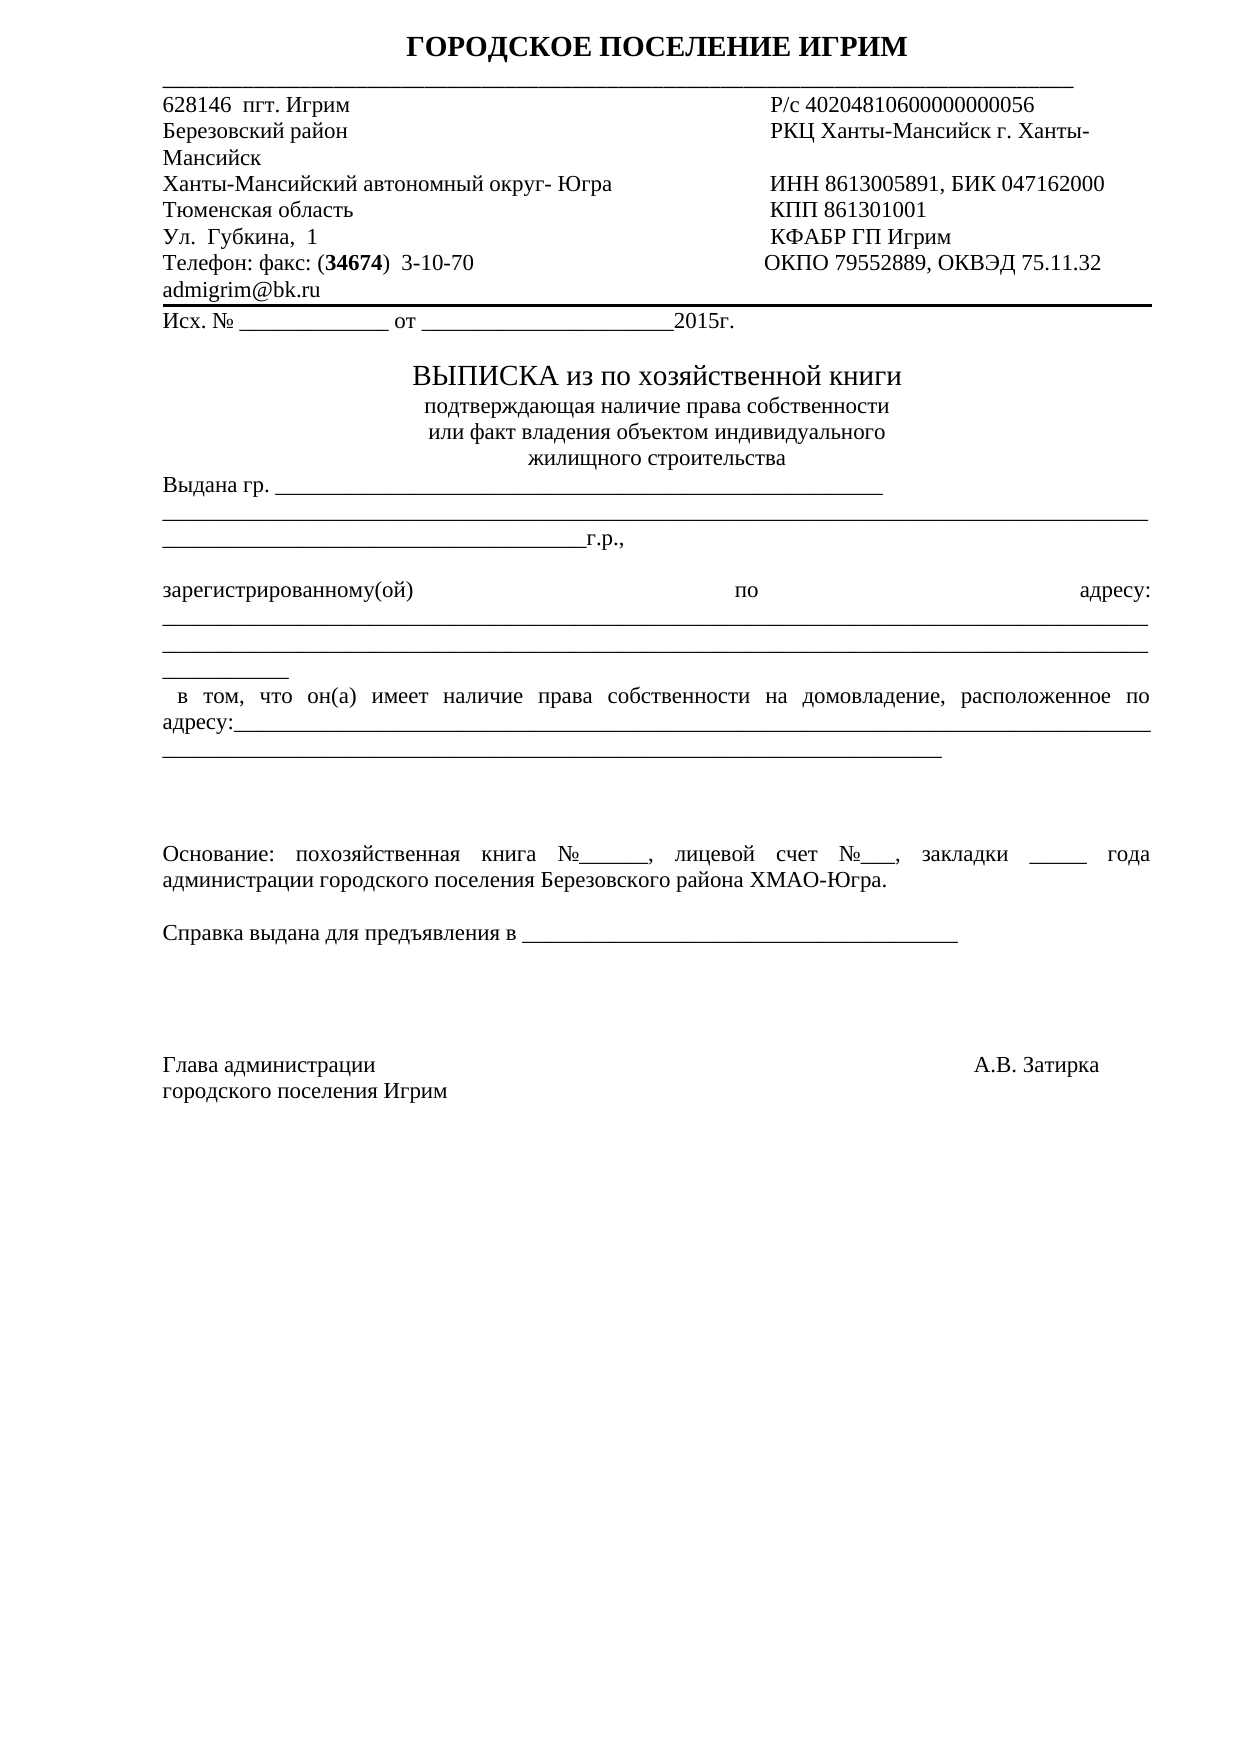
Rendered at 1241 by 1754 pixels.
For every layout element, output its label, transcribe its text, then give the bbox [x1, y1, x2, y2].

text подтверждающая наличие права собственности [162, 392, 1152, 418]
text ГОРОДСКОЕ ПОСЕЛЕНИЕ ИГРИМ [162, 29, 1152, 63]
text admigrim@bk.ru [162, 276, 1152, 307]
text Тюменская область КПП 861301001 [162, 197, 1152, 223]
text Телефон: факс: (34674) 3-10-70 ОКПО 79552889, ОКВЭД 75.11.32 [162, 249, 1152, 276]
text в том, что он(а) имеет наличие права собственности на домовладение, расположенное по адресу:____________________________________________________________________________________________________________________________________________________ [162, 682, 1152, 761]
text Выдана гр. _____________________________________________________ [162, 471, 1152, 497]
text Исх. № _____________ от ______________________2015г. [162, 307, 1152, 333]
text зарегистрированному(ой) по адресу: _______________________________________________________________________________________________________________________________________________________________________________________ [162, 576, 1152, 682]
text городского поселения Игрим [162, 1077, 1152, 1103]
text Справка выдана для предъявления в ______________________________________ [162, 919, 1152, 945]
text Березовский район РКЦ Ханты-Мансийск г. Ханты-Мансийск [162, 117, 1152, 170]
text или факт владения объектом индивидуального [162, 418, 1152, 444]
title ВЫПИСКА из по хозяйственной книги [162, 358, 1152, 392]
text ___________________________________________________________________________________________________________________________г.р., [162, 497, 1152, 550]
text Глава администрации А.В. Затирка [162, 1051, 1152, 1077]
text ________________________________________________________________________________ [162, 63, 1152, 91]
text Ул. Губкина, 1 КФАБР ГП Игрим [162, 223, 1152, 249]
text жилищного строительства [162, 444, 1152, 471]
text 628146 пгт. Игрим Р/с 40204810600000000056 [162, 91, 1152, 117]
text Ханты-Мансийский автономный округ- Югра ИНН 8613005891, БИК 047162000 [162, 170, 1152, 197]
text Основание: похозяйственная книга №______, лицевой счет №___, закладки _____ года администрации городского поселения Березовского района ХМАО-Югра. [162, 840, 1152, 892]
